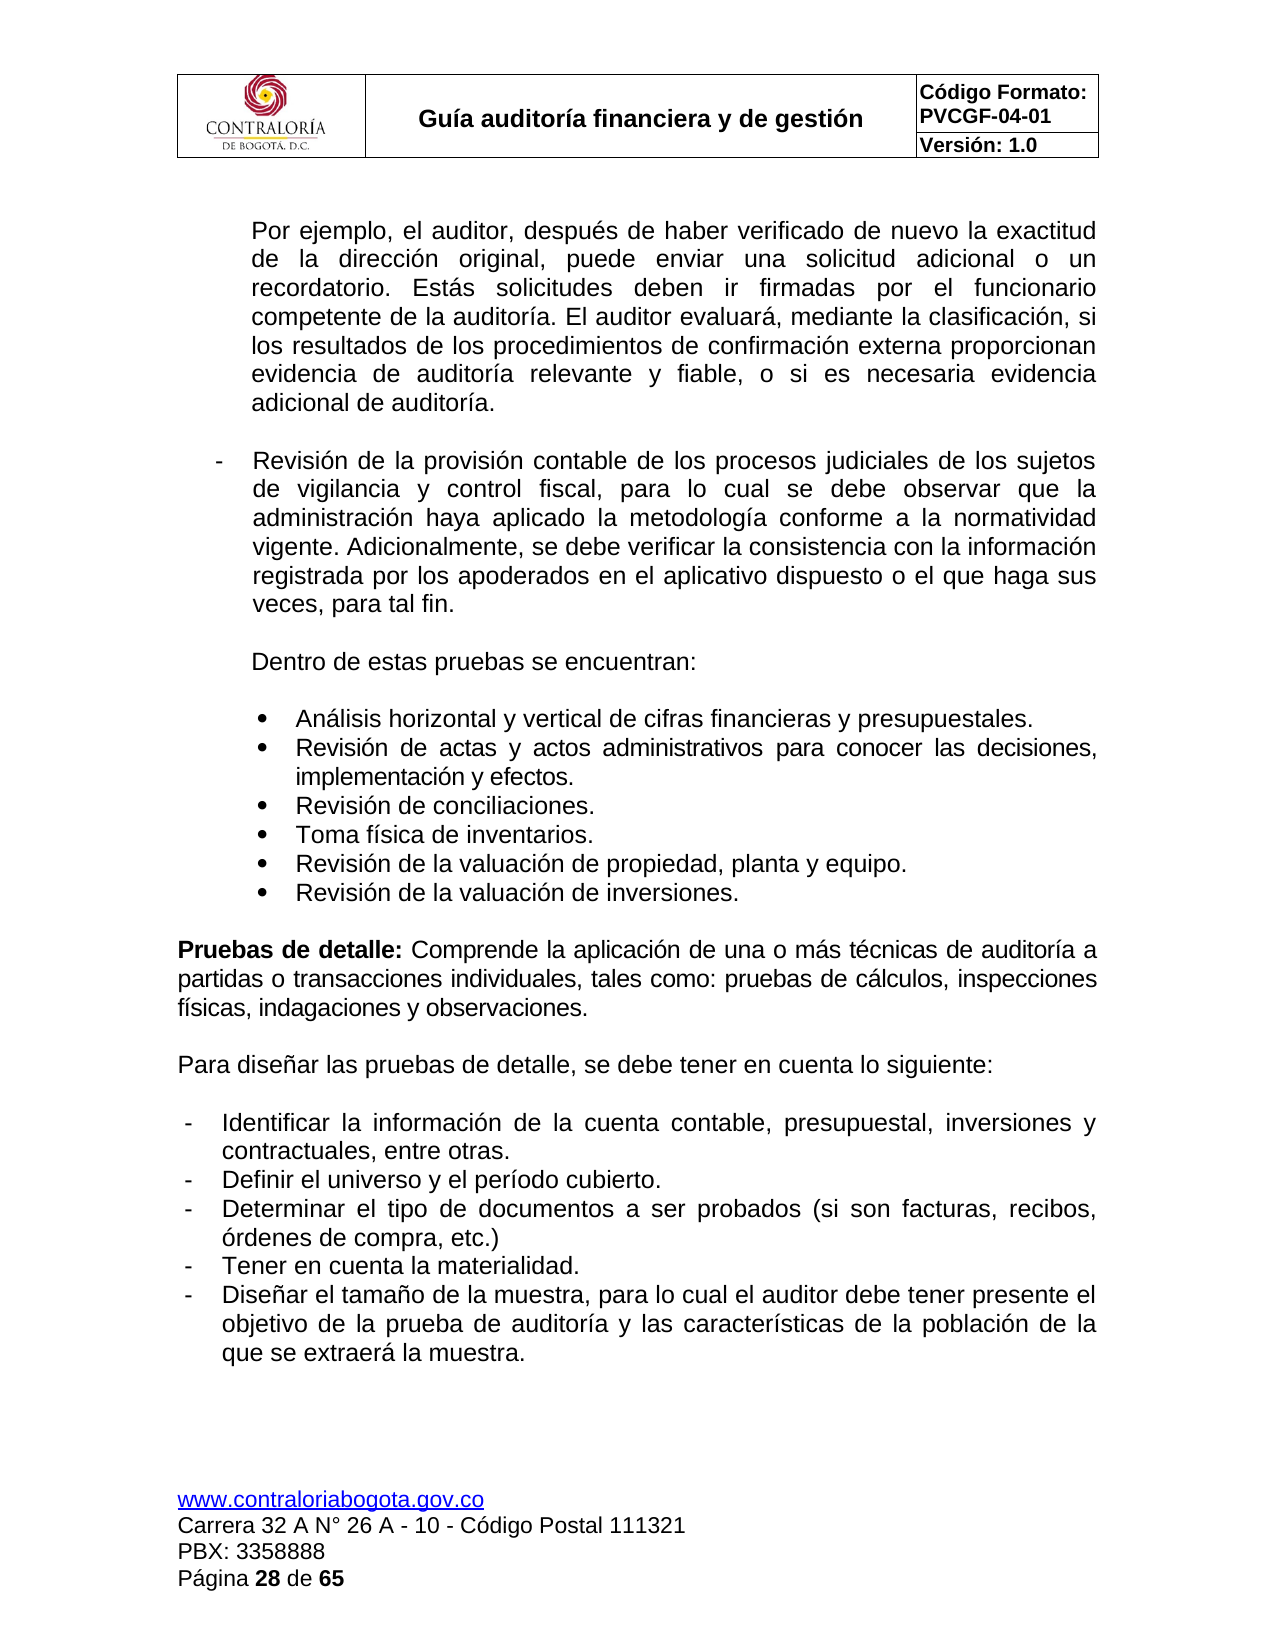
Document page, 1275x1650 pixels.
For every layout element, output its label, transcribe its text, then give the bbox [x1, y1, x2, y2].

list Revisión de actas y actos administrativos para conocer las decisiones, implementación y efectos. [258, 733, 1098, 791]
list Revisión de conciliaciones. [258, 791, 1098, 820]
list Toma física de inventarios. [258, 820, 1098, 849]
list Análisis horizontal y vertical de cifras financieras y presupuestales. [258, 704, 1098, 733]
list Determinar el tipo de documentos a ser probados (si son facturas, recibos, órdenes de compra, etc.) [184, 1194, 1098, 1251]
list Revisión de la valuación de propiedad, planta y equipo. [258, 849, 1098, 877]
list Diseñar el tamaño de la muestra, para lo cual el auditor debe tener presente el objetivo de la prueba de auditoría y las características de la población de la que se extraerá la muestra. [184, 1280, 1098, 1366]
list Identificar la información de la cuenta contable, presupuestal, inversiones y contractuales, entre otras. [184, 1108, 1098, 1165]
list Revisión de la provisión contable de los procesos judiciales de los sujetos de vigilancia y control fiscal, para lo cual se debe observar que la administración haya aplicado la metodología conforme a la normatividad vigente. Adicionalmente, se debe verificar la consistencia con la información registrada por los apoderados en el aplicativo dispuesto o el que haga sus veces, para tal fin. [215, 446, 1098, 618]
text Dentro de estas pruebas se encuentran: [251, 647, 1098, 676]
text Pruebas de detalle: Comprende la aplicación de una o más técnicas de auditoría a partidas o transacciones individuales, tales como: pruebas de cálculos, inspecciones físicas, indagaciones y observaciones. [177, 935, 1098, 1021]
list Tener en cuenta la materialidad. [184, 1251, 1098, 1280]
list Definir el universo y el período cubierto. [184, 1165, 1098, 1194]
list Revisión de la valuación de inversiones. [258, 877, 1098, 906]
picture [206, 75, 326, 150]
text Por ejemplo, el auditor, después de haber verificado de nuevo la exactitud de la dirección original, puede enviar una solicitud adicional o un recordatorio. Estás solicitudes deben ir firmadas por el funcionario competente de la auditoría. El auditor evaluará, mediante la clasificación, si los resultados de los procedimientos de confirmación externa proporcionan evidencia de auditoría relevante y fiable, o si es necesaria evidencia adicional de auditoría. [251, 216, 1098, 417]
text Para diseñar las pruebas de detalle, se debe tener en cuenta lo siguiente: [177, 1050, 1098, 1079]
